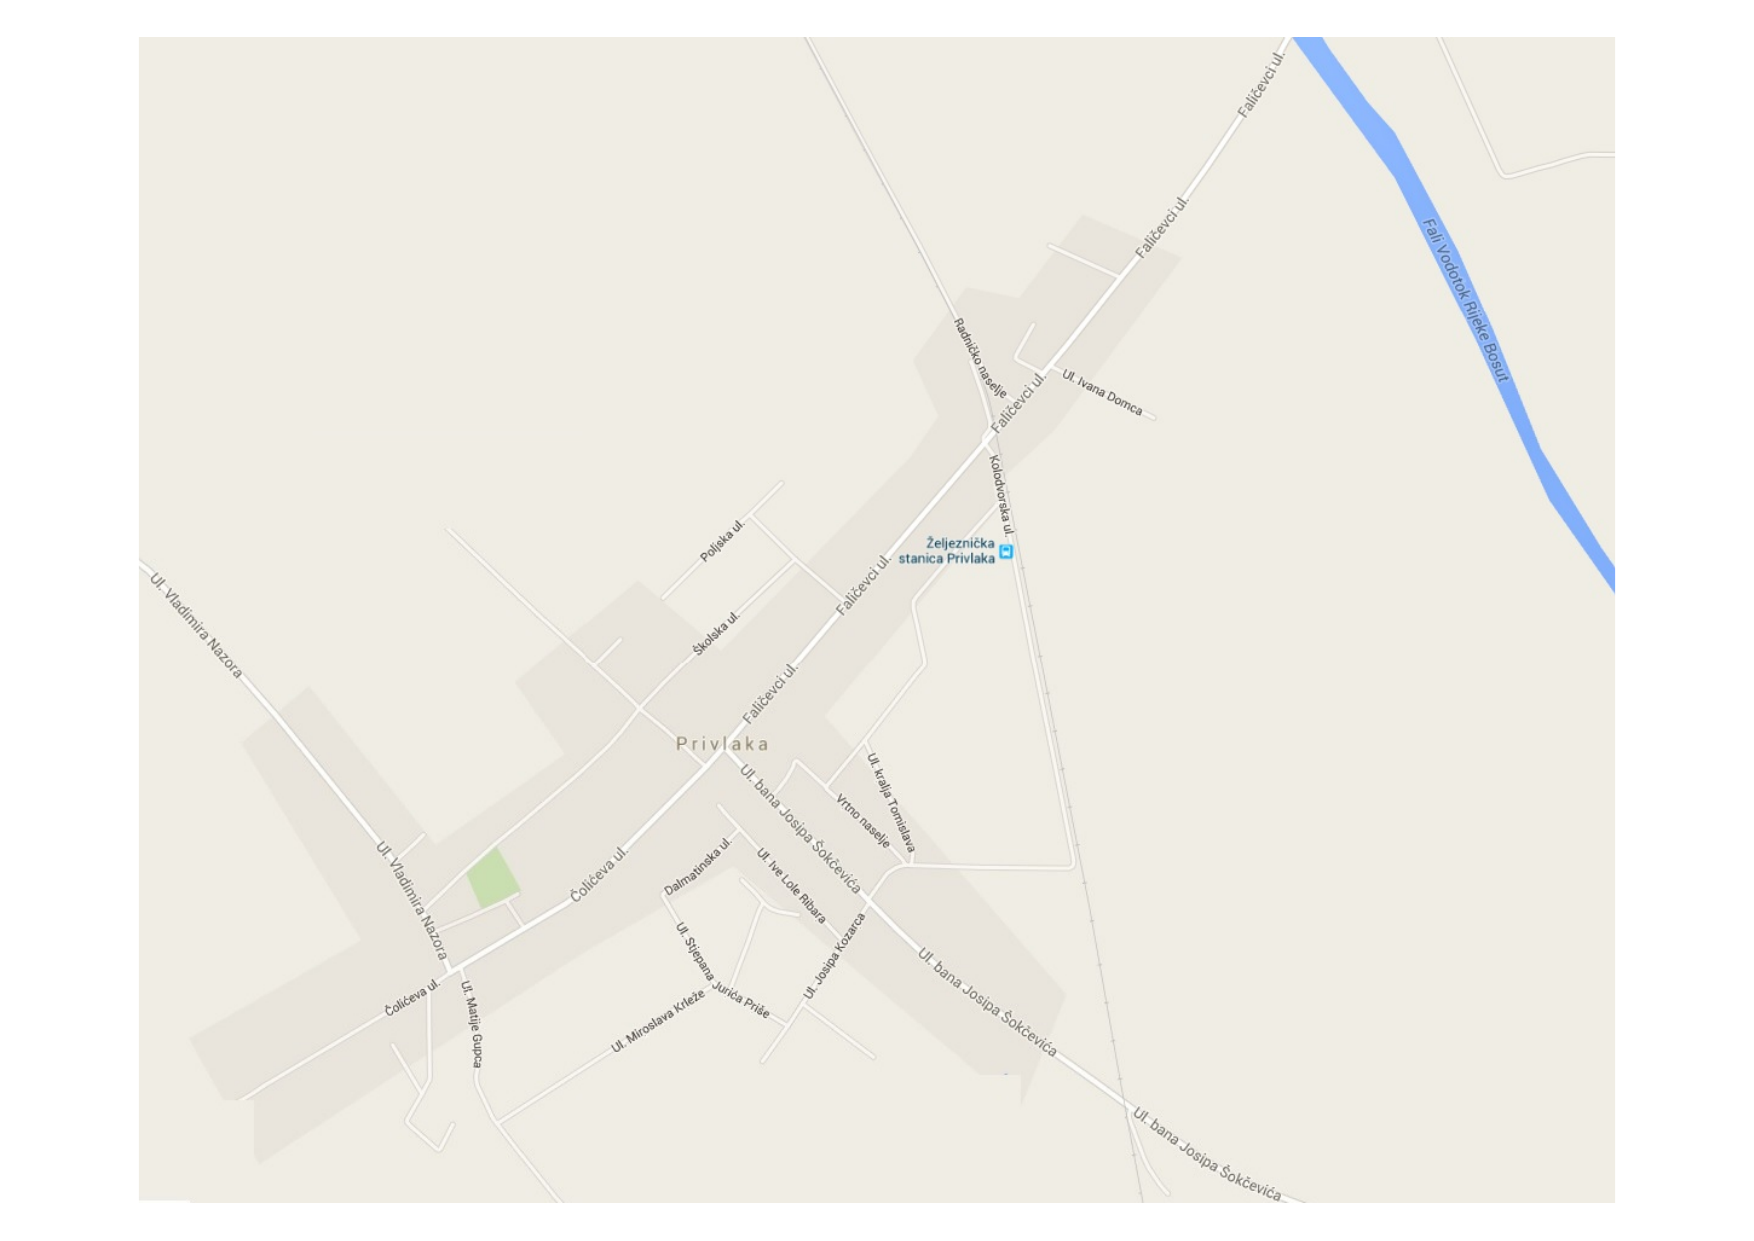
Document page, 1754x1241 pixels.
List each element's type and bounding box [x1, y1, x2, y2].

picture [138, 37, 1616, 1203]
